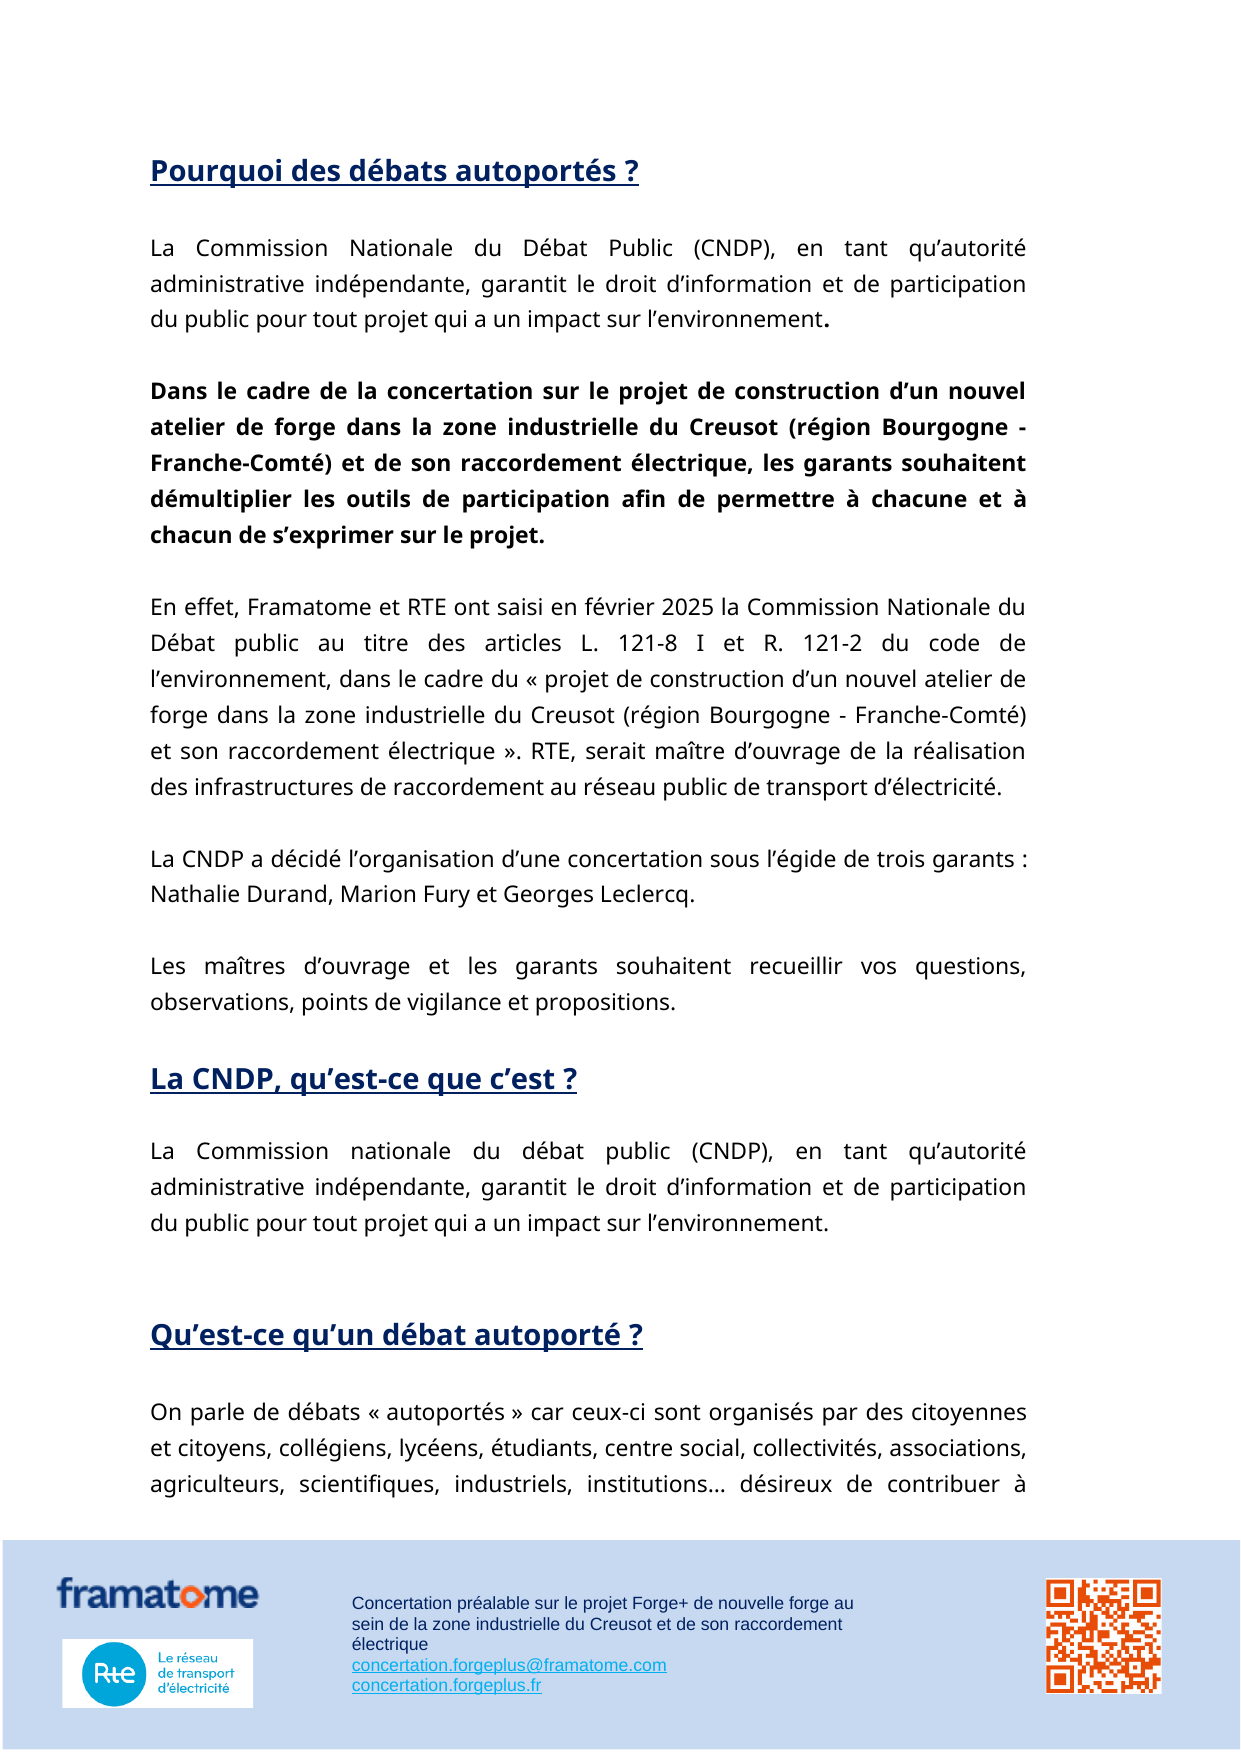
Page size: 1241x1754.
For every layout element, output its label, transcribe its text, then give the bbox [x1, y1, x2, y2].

picture [1045, 1578, 1162, 1694]
text Les maîtres d’ouvrage et les garants souhaitent recueillir vos questions, observations, points de vigilance et propositions. [150, 950, 1028, 1017]
text En effet, Framatome et RTE ont saisi en février 2025 la Commission Nationale du Débat public au titre des articles L. 121-8 I et R. 121-2 du code de l’environnement, dans le cadre du « projet de construction d’un nouvel atelier de forge dans la zone industrielle du Creusot (région Bourgogne - Franche-Comté) et son raccordement électrique ». RTE, serait maître d’ouvrage de la réalisation des infrastructures de raccordement au réseau public de transport d’électricité. [150, 591, 1028, 802]
text La Commission nationale du débat public (CNDP), en tant qu’autorité administrative indépendante, garantit le droit d’information et de participation du public pour tout projet qui a un impact sur l’environnement. [150, 1135, 1028, 1238]
text La CNDP a décidé l’organisation d’une concertation sous l’égide de trois garants : Nathalie Durand, Marion Fury et Georges Leclercq. [150, 842, 1028, 910]
picture [62, 1639, 254, 1708]
text La Commission Nationale du Débat Public (CNDP), en tant qu’autorité administrative indépendante, garantit le droit d’information et de participation du public pour tout projet qui a un impact sur l’environnement. [150, 232, 1028, 335]
text Dans le cadre de la concertation sur le projet de construction d’un nouvel atelier de forge dans la zone industrielle du Creusot (région Bourgogne - Franche-Comté) et de son raccordement électrique, les garants souhaitent démultiplier les outils de participation afin de permettre à chacune et à chacun de s’exprimer sur le projet. [150, 375, 1028, 550]
text Pourquoi des débats autoportés ? [150, 150, 1028, 190]
text Qu’est-ce qu’un débat autoporté ? [150, 1315, 1028, 1354]
text La CNDP, qu’est-ce que c’est ? [150, 1058, 1028, 1098]
picture [54, 1577, 261, 1608]
